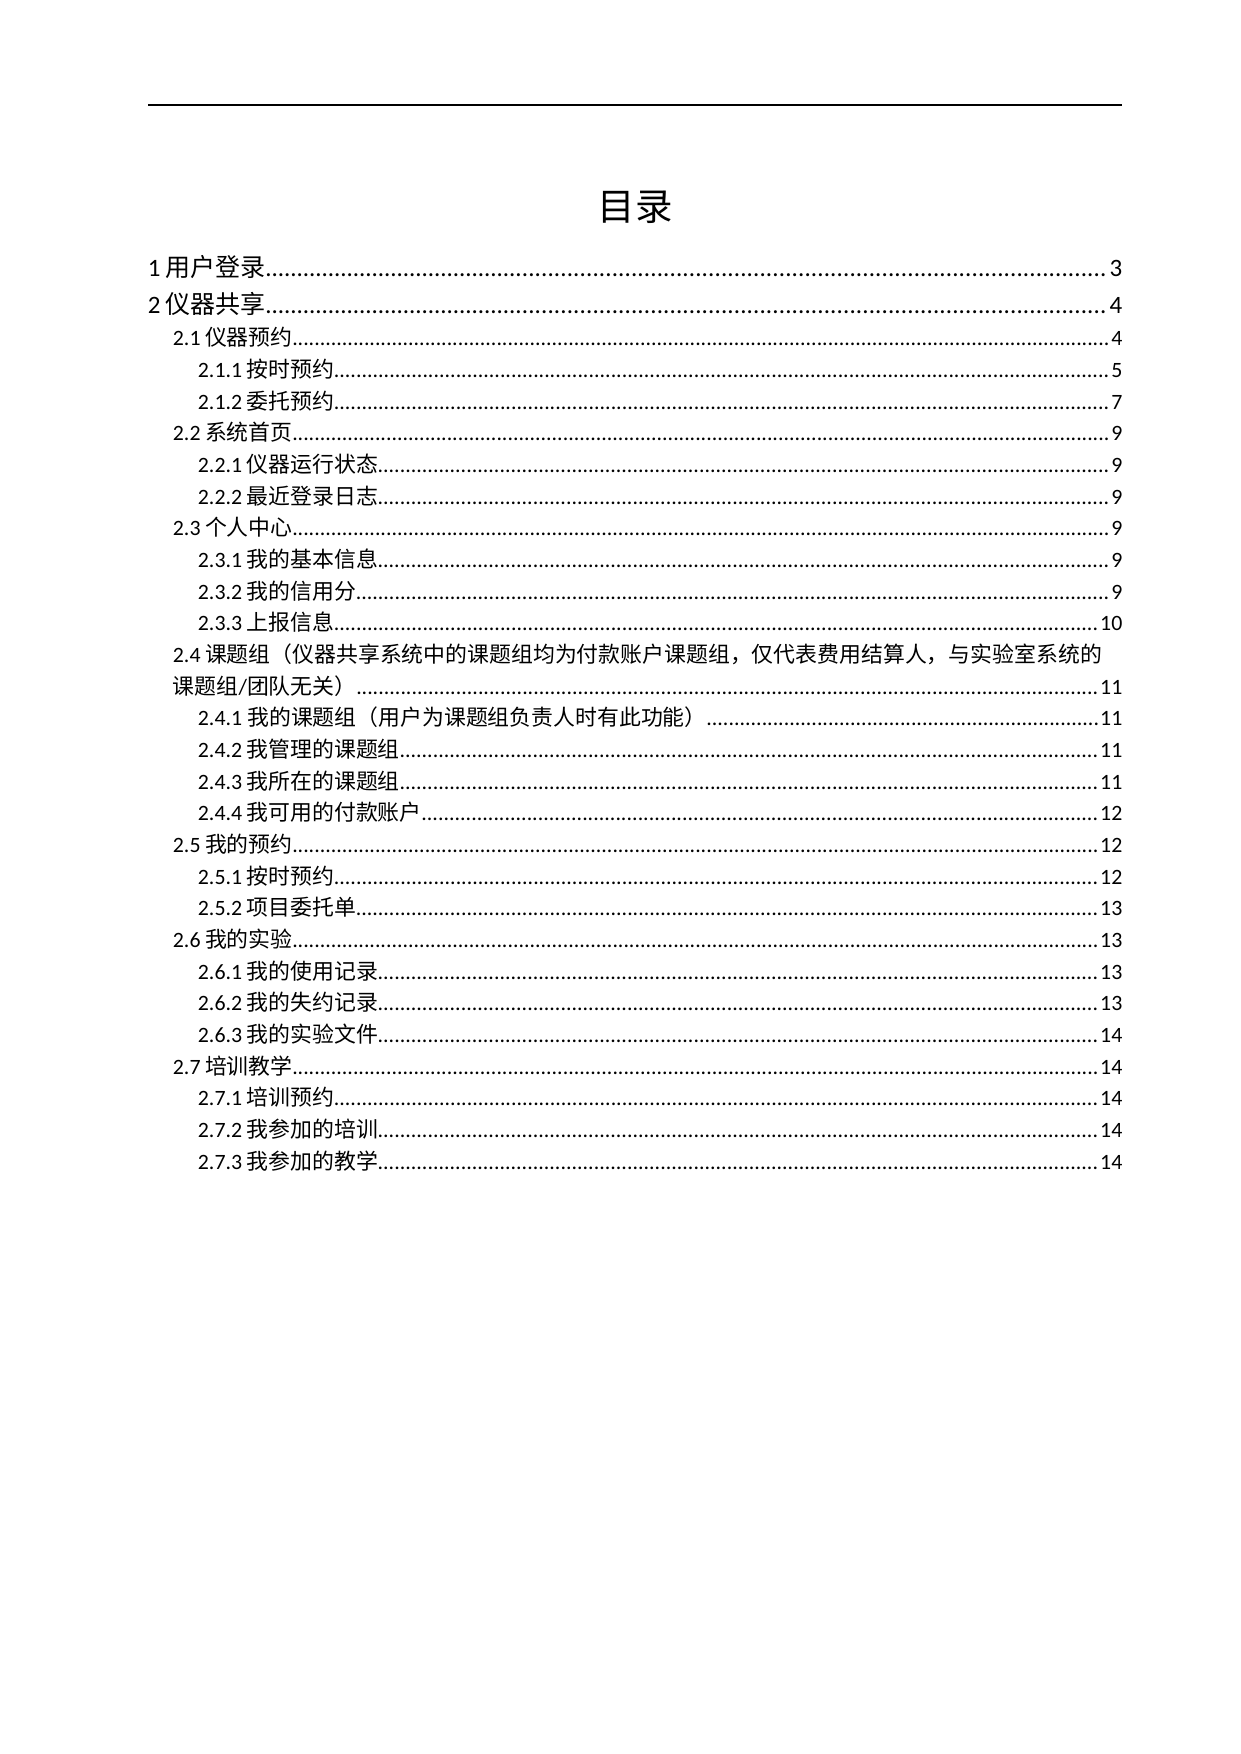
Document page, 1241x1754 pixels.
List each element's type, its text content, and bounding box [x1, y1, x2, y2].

text 2.5.1按时预约 12 [198, 859, 1122, 890]
text 2.7培训教学 14 [173, 1049, 1122, 1080]
text 2.3.3上报信息 10 [198, 605, 1122, 637]
text 2.7.3我参加的教学 14 [198, 1144, 1122, 1175]
text 2.6.3我的实验文件 14 [198, 1017, 1122, 1049]
text 1用户登录 3 [148, 248, 1122, 284]
text 2.3.1我的基本信息 9 [198, 542, 1122, 574]
text 2仪器共享 4 [148, 284, 1122, 320]
text 2.1仪器预约 4 [173, 320, 1122, 352]
text 2.5我的预约 12 [173, 827, 1122, 859]
text 2.4.2我管理的课题组 11 [198, 732, 1122, 764]
text 2.1.2委托预约 7 [198, 384, 1122, 415]
text 2.2系统首页 9 [173, 415, 1122, 447]
text 2.2.1仪器运行状态 9 [198, 447, 1122, 479]
text 2.4.3我所在的课题组 11 [198, 764, 1122, 795]
text 2.6.2我的失约记录 13 [198, 985, 1122, 1017]
text 2.4.4我可用的付款账户 12 [198, 795, 1122, 827]
text 2.1.1按时预约 5 [198, 352, 1122, 384]
text 2.3个人中心 9 [173, 510, 1122, 542]
text 2.4.1 我的课题组（用户为课题组负责人时有此功能） 11 [198, 700, 1122, 732]
text 2.7.1培训预约 14 [198, 1080, 1122, 1112]
text 2.4课题组（仪器共享系统中的课题组均为付款账户课题组，仅代表费用结算人，与实验室系统的课题组/团队无关） 11 [173, 637, 1122, 700]
text 2.7.2我参加的培训 14 [198, 1112, 1122, 1144]
text 目录 [148, 177, 1122, 231]
text 2.2.2最近登录日志 9 [198, 479, 1122, 510]
text 2.5.2项目委托单 13 [198, 890, 1122, 922]
text 2.3.2我的信用分 9 [198, 574, 1122, 605]
text 2.6我的实验 13 [173, 922, 1122, 954]
text 2.6.1我的使用记录 13 [198, 954, 1122, 985]
